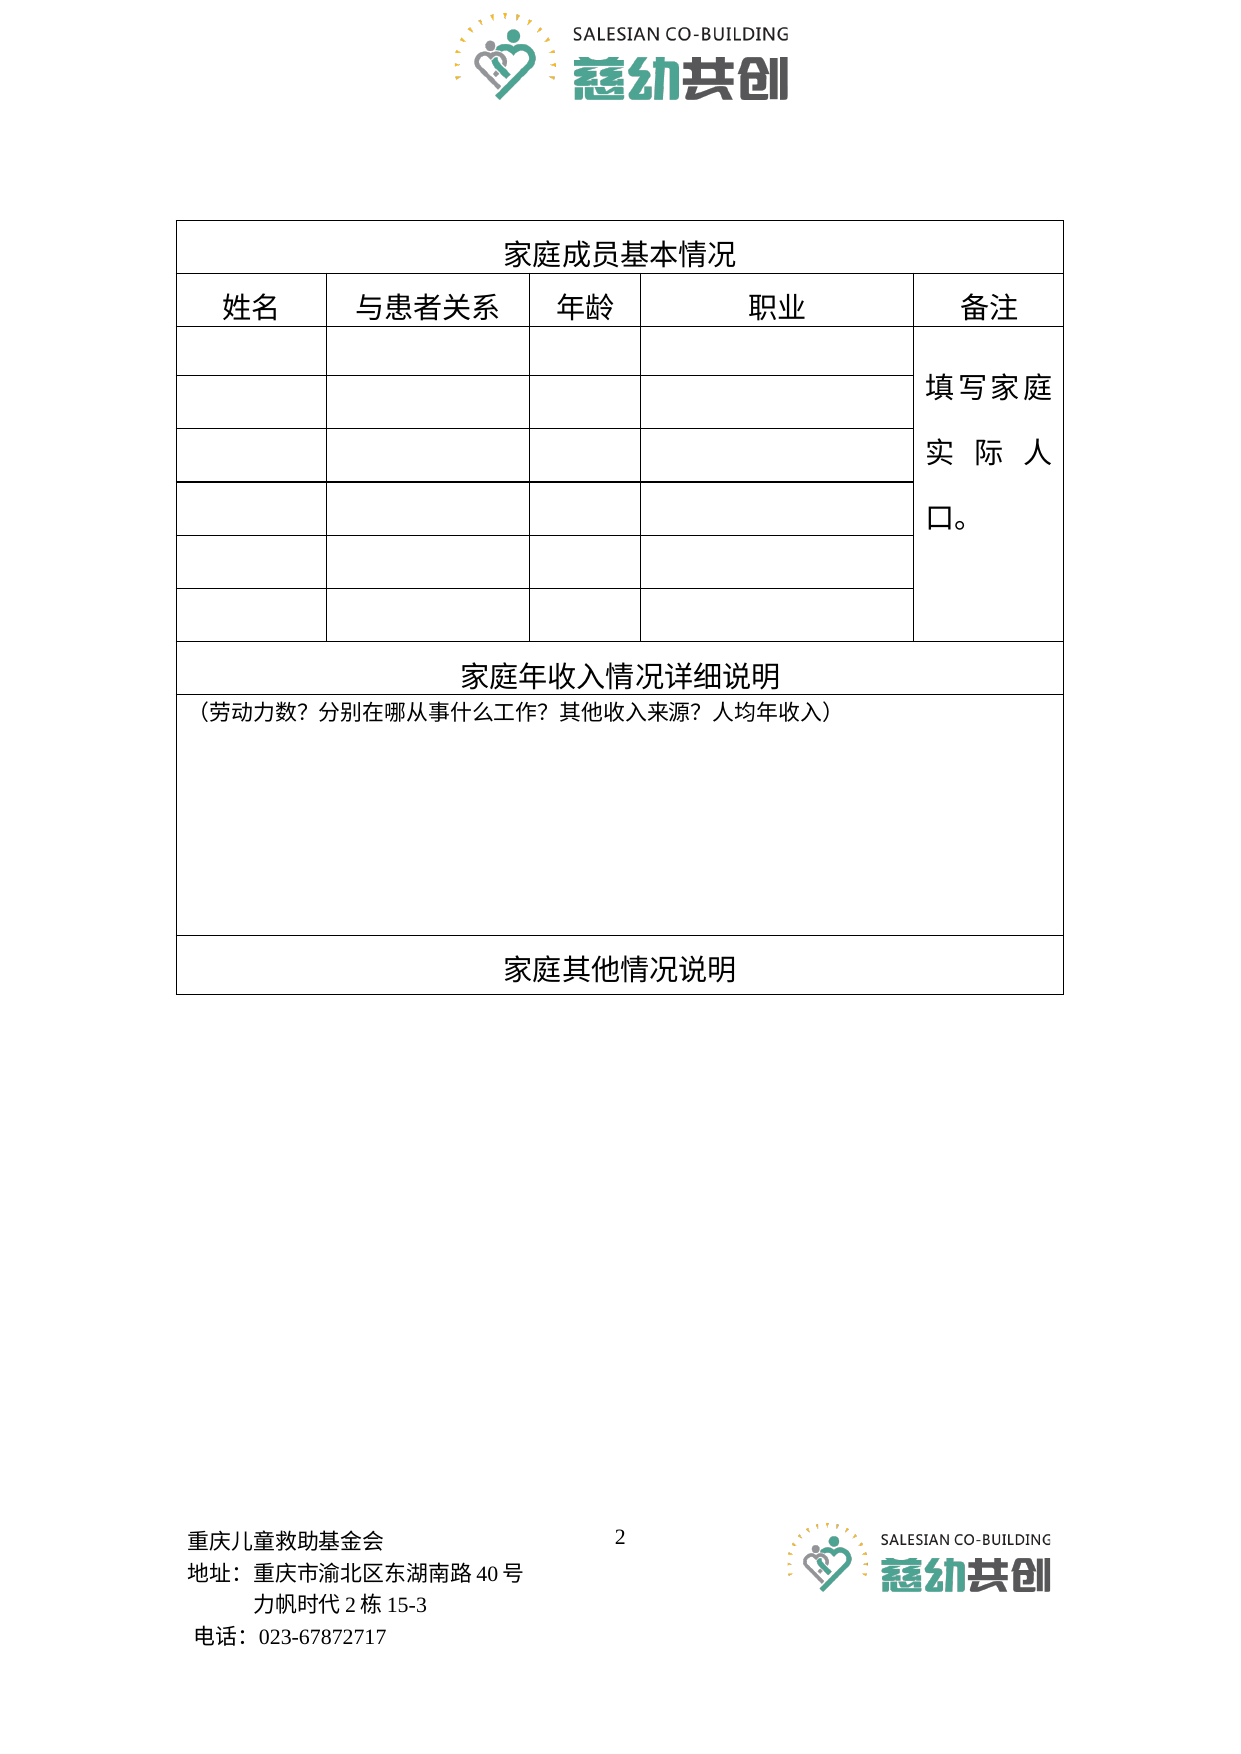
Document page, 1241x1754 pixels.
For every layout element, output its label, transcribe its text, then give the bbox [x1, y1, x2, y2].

table_cell [530, 327, 640, 375]
table_cell 家庭年收入情况详细说明 [177, 642, 1063, 694]
table_cell （劳动力数？分别在哪从事什么工作？其他收入来源？人均年收入） [177, 695, 1063, 934]
table_cell 姓名 [177, 274, 326, 326]
table_cell 家庭其他情况说明 [177, 936, 1063, 994]
table_cell [177, 327, 326, 375]
table_cell [641, 327, 913, 375]
table_cell [641, 376, 913, 428]
table_cell [641, 429, 913, 481]
table_cell [530, 589, 640, 641]
table_cell 职业 [641, 274, 913, 326]
table_cell [327, 327, 529, 375]
table_cell [327, 589, 529, 641]
table_cell [177, 589, 326, 641]
picture [787, 1523, 1050, 1592]
table_cell [327, 376, 529, 428]
table_cell 备注 [914, 274, 1063, 326]
table_cell [641, 483, 913, 534]
table_cell 与患者关系 [327, 274, 529, 326]
table_cell [327, 483, 529, 534]
table_cell [177, 536, 326, 588]
table_cell [641, 536, 913, 588]
table_cell [530, 429, 640, 481]
table_header 家庭成员基本情况 [177, 221, 1063, 273]
table_cell [177, 483, 326, 534]
table_cell 填写家庭实际人口。 [914, 327, 1063, 641]
table_cell [177, 429, 326, 481]
table_cell 年龄 [530, 274, 640, 326]
table_cell [327, 429, 529, 481]
table_cell [177, 376, 326, 428]
picture [454, 13, 788, 100]
table_cell [530, 536, 640, 588]
table_cell [327, 536, 529, 588]
table_cell [530, 483, 640, 534]
table_cell [530, 376, 640, 428]
table_cell [641, 589, 913, 641]
